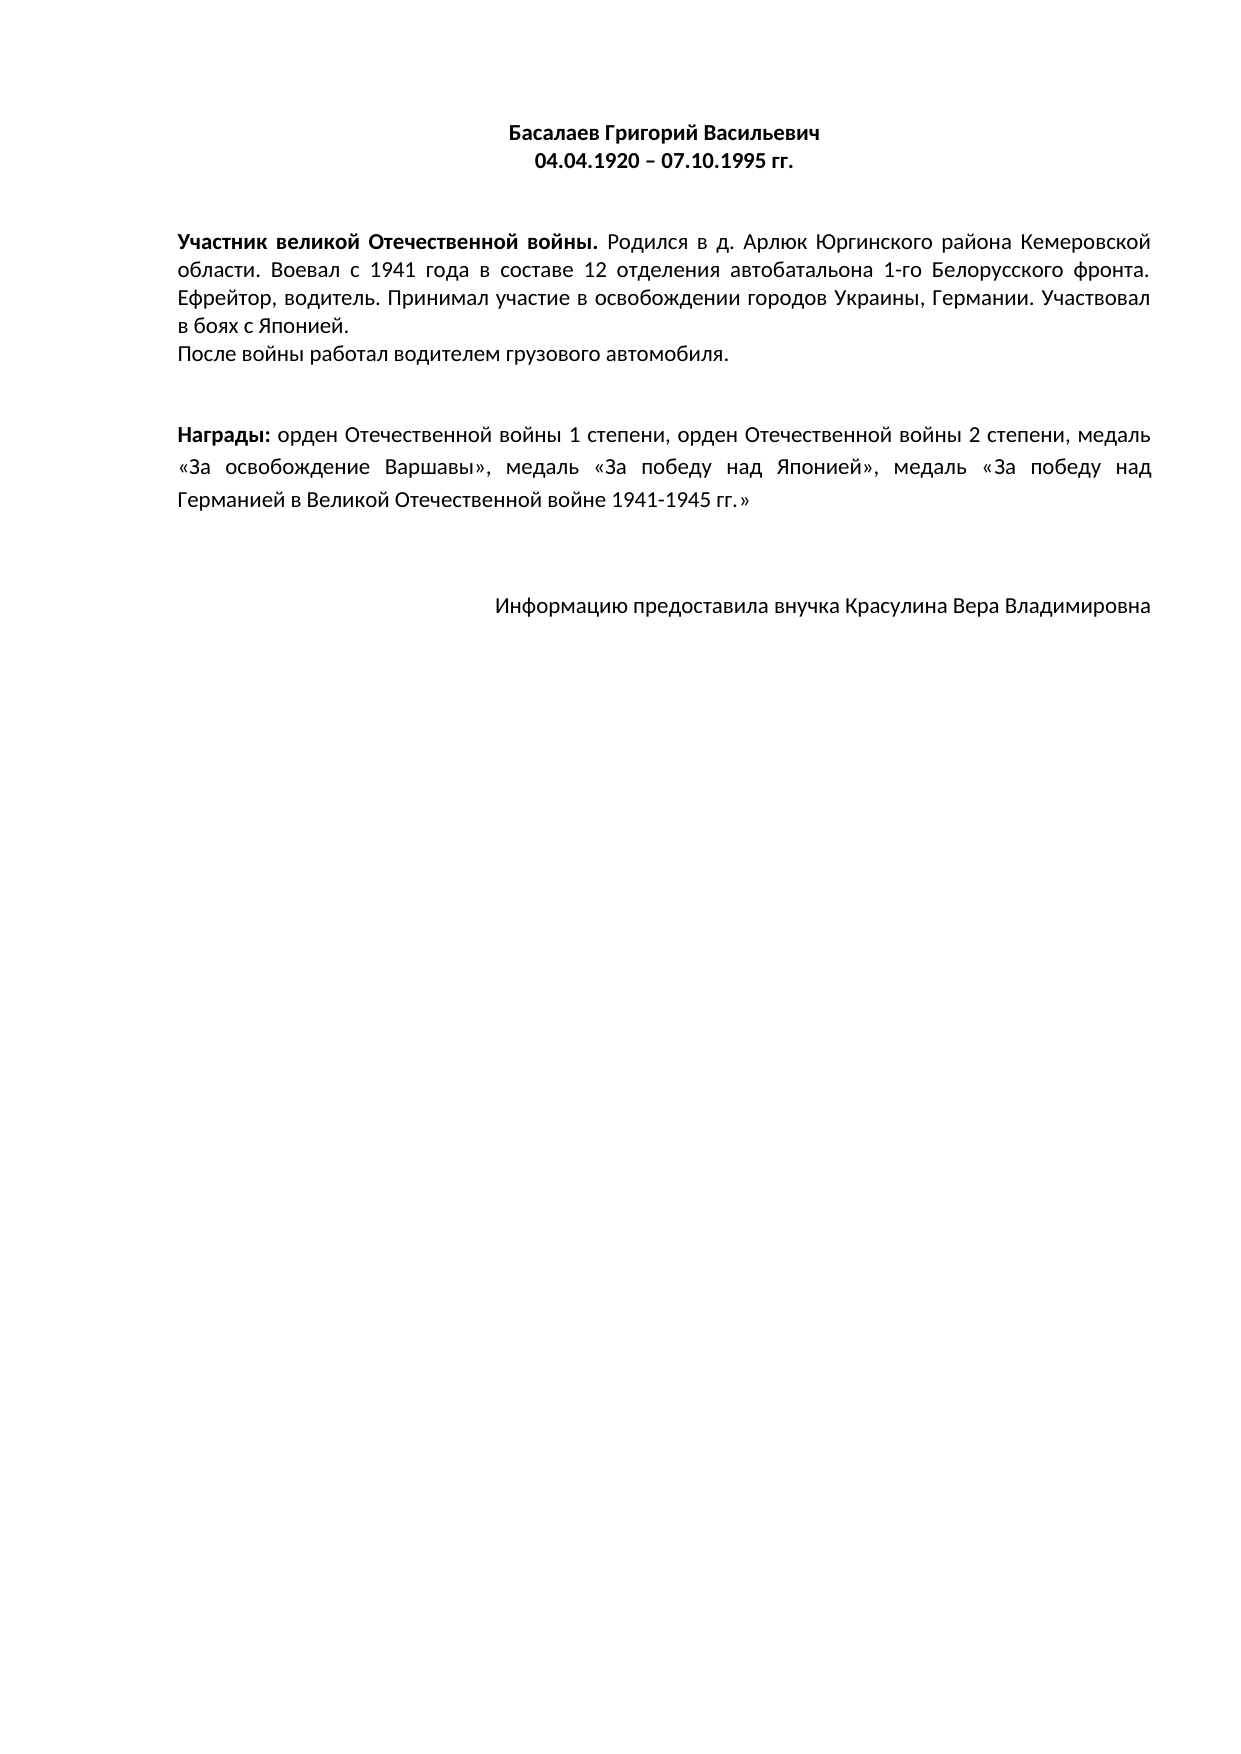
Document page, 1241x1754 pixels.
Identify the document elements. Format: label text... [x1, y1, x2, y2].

text Басалаев Григорий Васильевич [177, 118, 1152, 146]
text Награды: орден Отечественной войны 1 степени, орден Отечественной войны 2 степени, медаль «За освобождение Варшавы», медаль «За победу над Японией», медаль «За победу над Германией в Великой Отечественной войне 1941-1945 гг.» [177, 420, 1152, 513]
text Участник великой Отечественной войны. Родился в д. Арлюк Юргинского района Кемеровской области. Воевал с 1941 года в составе 12 отделения автобатальона 1-го Белорусского фронта. Ефрейтор, водитель. Принимал участие в освобождении городов Украины, Германии. Участвовал в боях с Японией. [177, 227, 1152, 339]
text После войны работал водителем грузового автомобиля. [177, 339, 1152, 367]
text Информацию предоставила внучка Красулина Вера Владимировна [177, 591, 1152, 619]
text 04.04.1920 – 07.10.1995 гг. [177, 146, 1152, 174]
